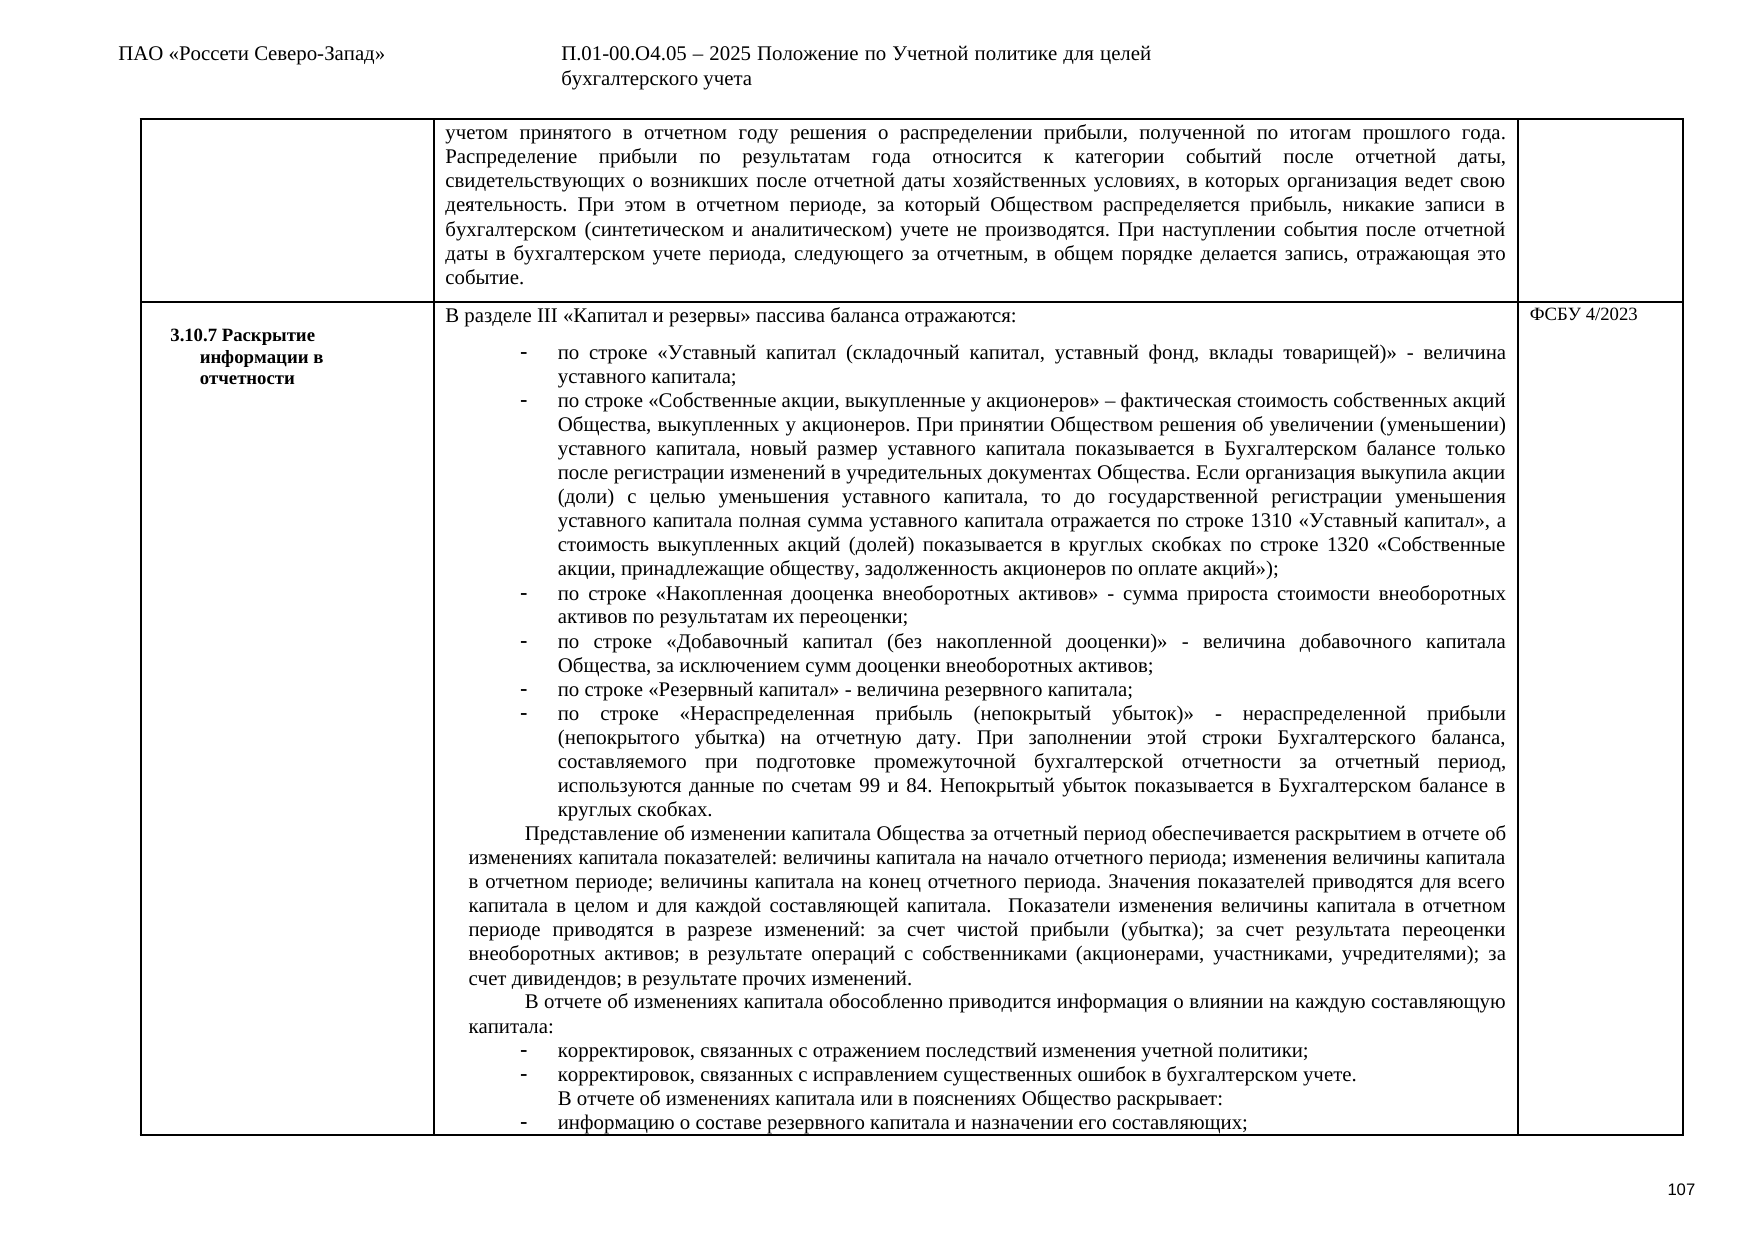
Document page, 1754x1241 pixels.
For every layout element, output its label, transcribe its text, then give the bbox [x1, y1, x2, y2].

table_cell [435, 303, 1517, 1134]
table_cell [142, 120, 433, 301]
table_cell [142, 303, 433, 1134]
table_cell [1519, 120, 1682, 301]
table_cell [435, 120, 1517, 301]
table_cell ФСБУ 4/2023 [1519, 303, 1682, 1134]
